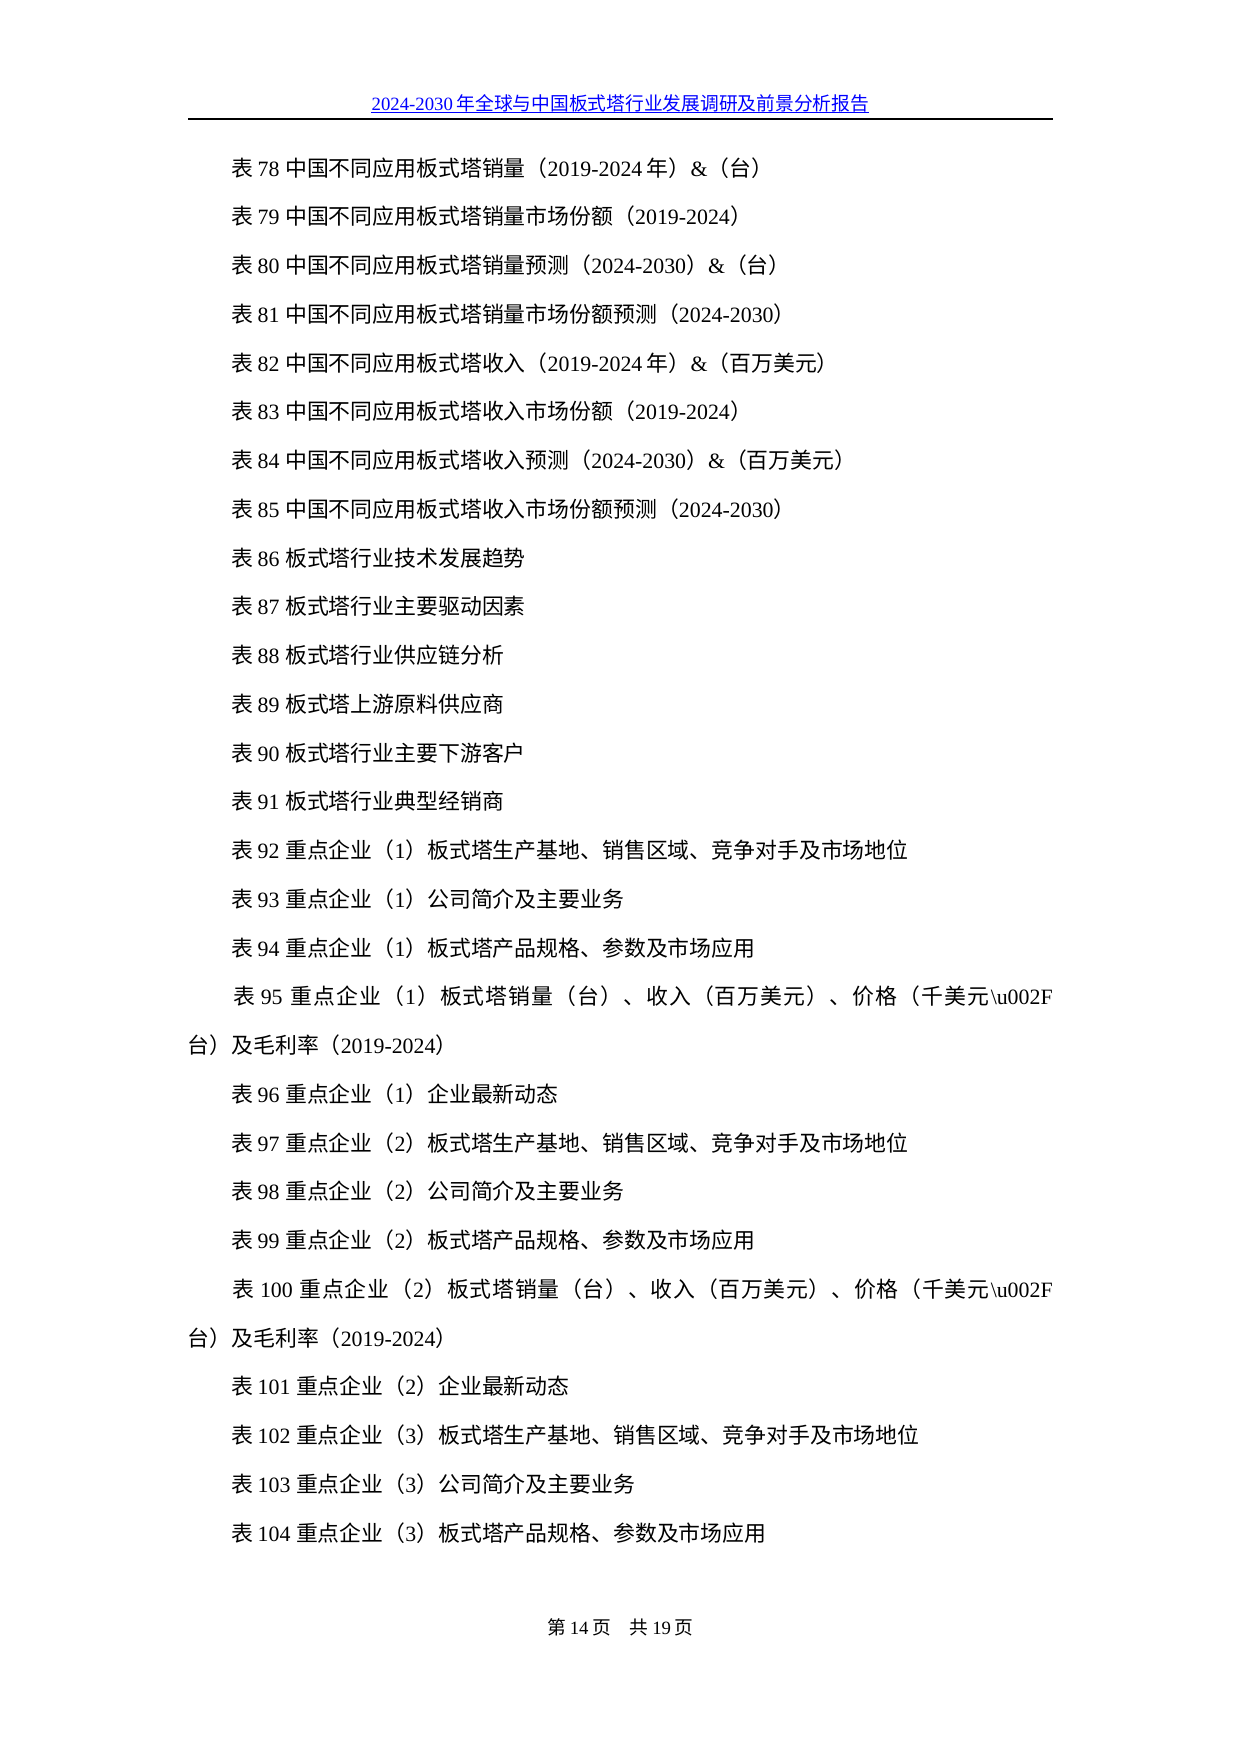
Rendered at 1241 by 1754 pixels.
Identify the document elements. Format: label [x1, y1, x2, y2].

text [187, 150, 1053, 1548]
